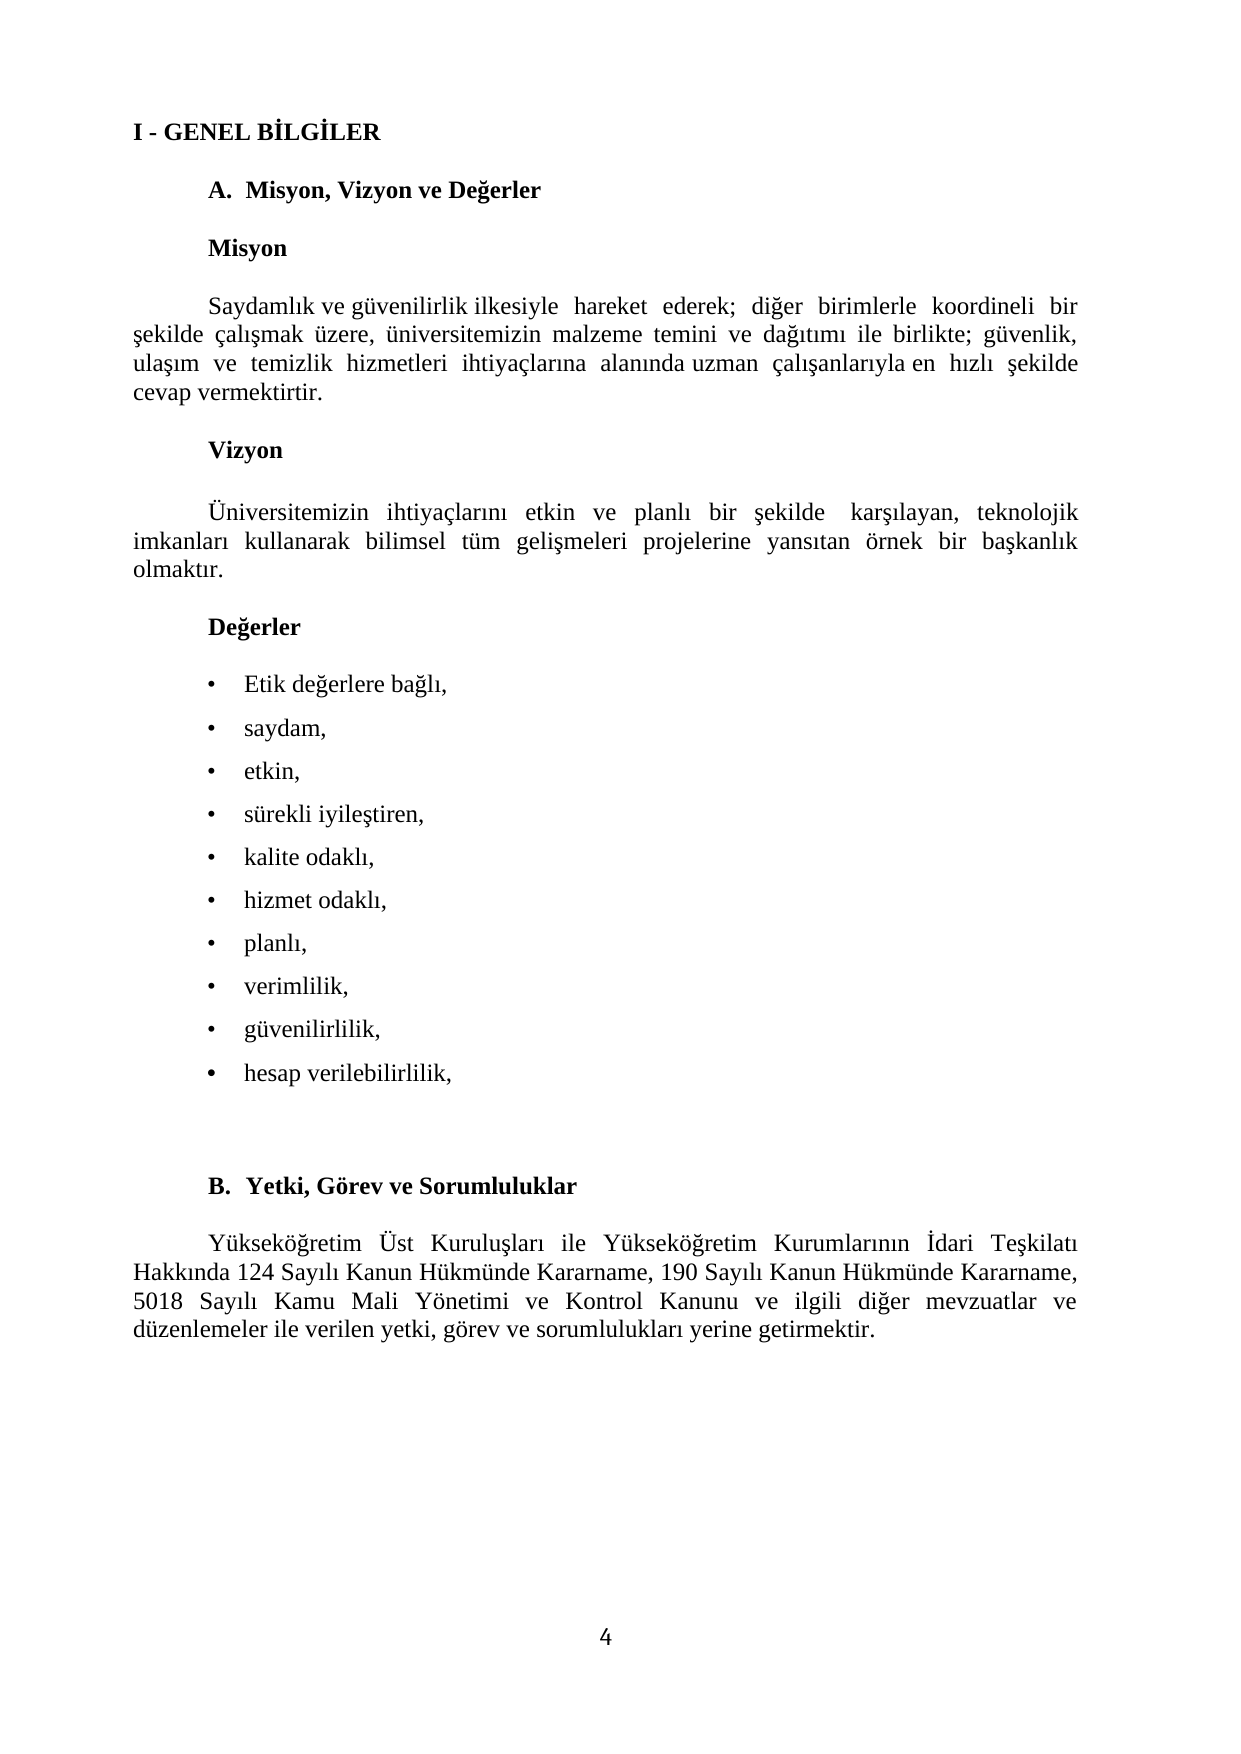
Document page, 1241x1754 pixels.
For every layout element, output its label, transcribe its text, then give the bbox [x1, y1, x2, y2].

list Misyon, Vizyon ve Değerler [208, 175, 1078, 204]
list etkin, [207, 756, 1078, 784]
text Vizyon [133, 435, 1078, 464]
text I - GENEL BİLGİLER [133, 117, 1078, 146]
list planlı, [207, 928, 1078, 957]
text Değerler [133, 612, 1078, 641]
subtitle Üniversitemizin ihtiyaçlarını etkin ve planlı bir şekilde karşılayan, teknolojik imkanları kullanarak bilimsel tüm gelişmeleri projelerine yansıtan örnek bir başkanlık olmaktır. [133, 497, 1078, 583]
list saydam, [207, 713, 1078, 741]
list Yetki, Görev ve Sorumluluklar [208, 1171, 1078, 1199]
text Saydamlık ve güvenilirlik ilkesiyle hareket ederek; diğer birimlerle koordineli bir şekilde çalışmak üzere, üniversitemizin malzeme temini ve dağıtımı ile birlikte; güvenlik, ulaşım ve temizlik hizmetleri ihtiyaçlarına alanında uzman çalışanlarıyla en hızlı şekilde cevap vermektirtir. [133, 291, 1078, 406]
list güvenilirlilik, [207, 1014, 1078, 1043]
subtitle Yükseköğretim Üst Kuruluşları ile Yükseköğretim Kurumlarının İdari Teşkilatı Hakkında 124 Sayılı Kanun Hükmünde Kararname, 190 Sayılı Kanun Hükmünde Kararname, 5018 Sayılı Kamu Mali Yönetimi ve Kontrol Kanunu ve ilgili diğer mevzuatlar ve düzenlemeler ile verilen yetki, görev ve sorumlulukları yerine getirmektir. [133, 1228, 1078, 1343]
list hesap verilebilirlilik, [207, 1058, 1078, 1086]
text Misyon [133, 233, 1078, 262]
list kalite odaklı, [207, 842, 1078, 871]
list verimlilik, [207, 971, 1078, 1000]
list sürekli iyileştiren, [207, 799, 1078, 828]
list Etik değerlere bağlı, [207, 669, 1078, 698]
list hizmet odaklı, [207, 885, 1078, 914]
